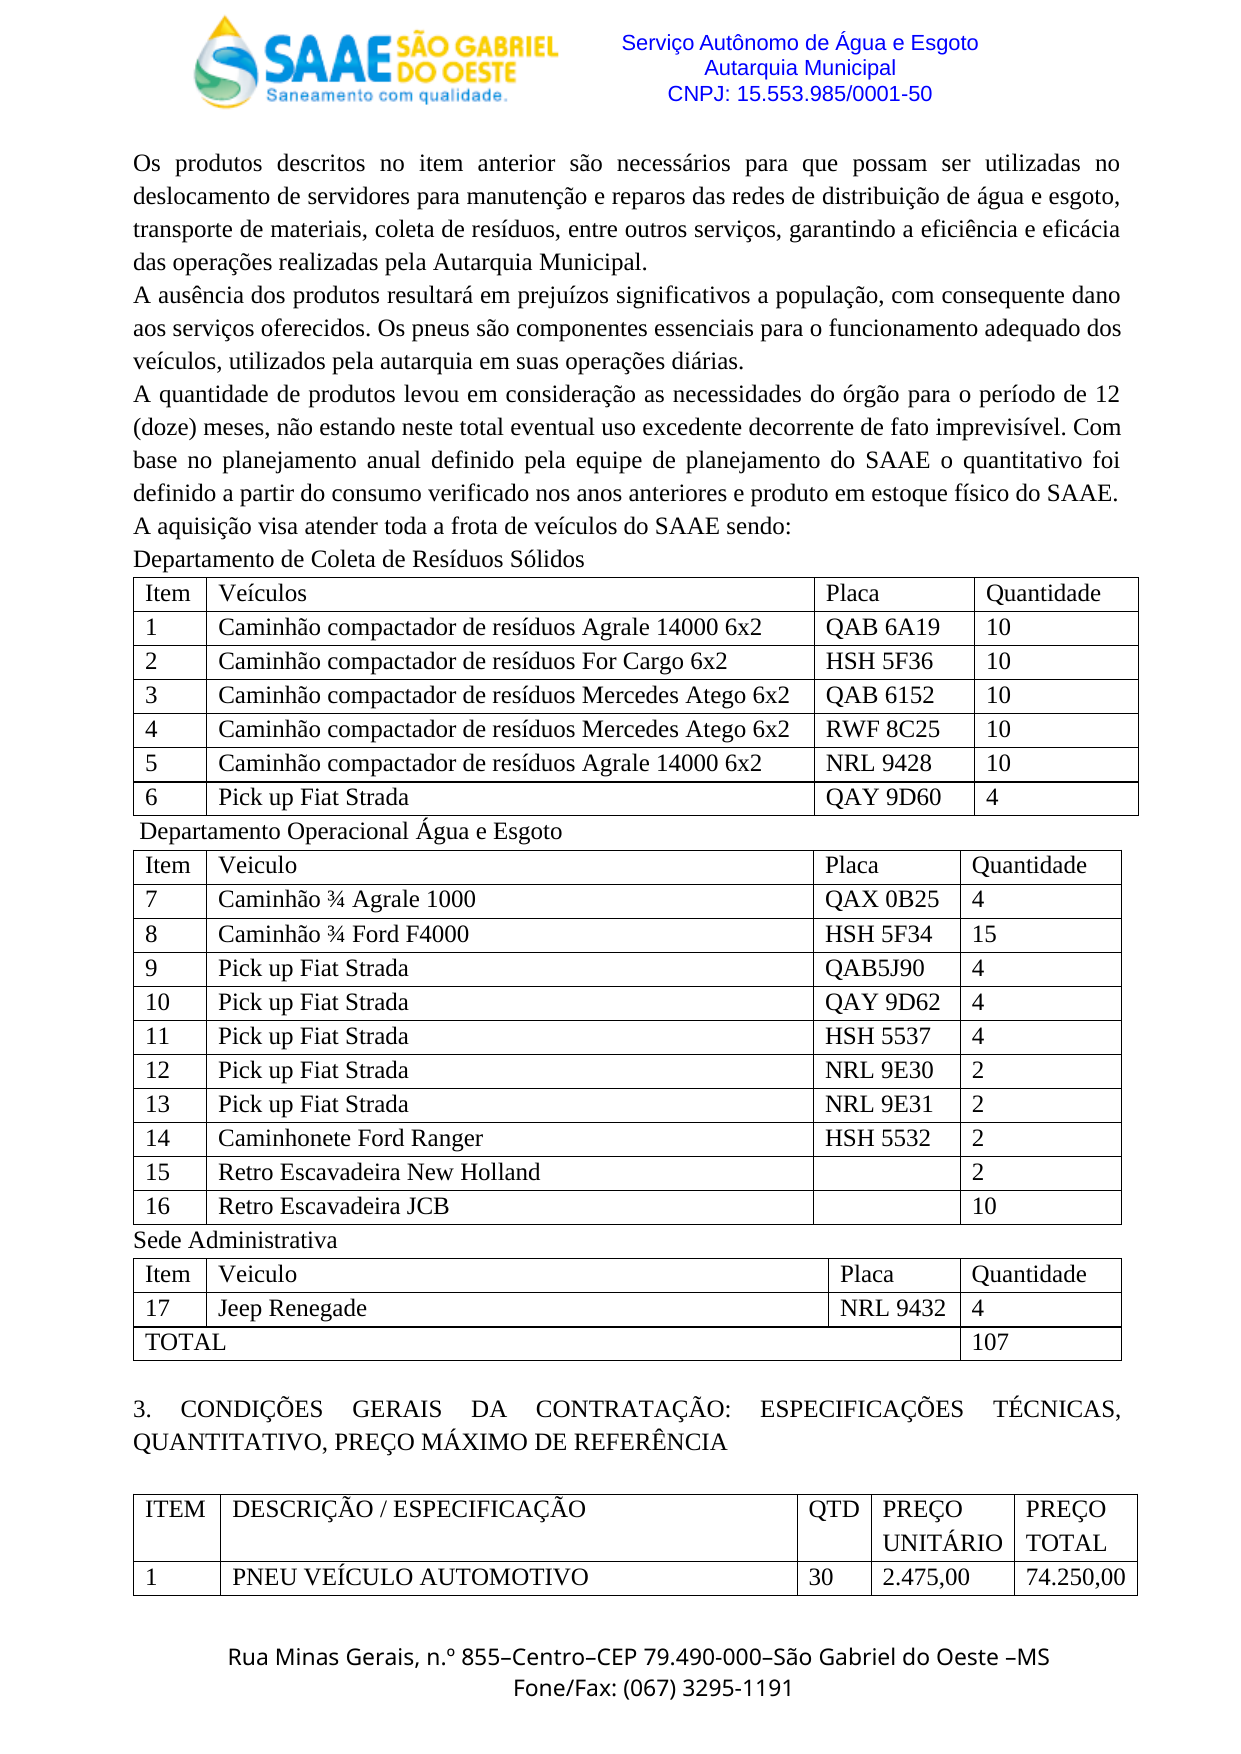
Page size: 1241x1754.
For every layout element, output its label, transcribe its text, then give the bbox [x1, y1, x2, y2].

table_cell 2 [961, 1157, 1121, 1190]
table_cell 5 [134, 748, 206, 781]
table_cell 10 [975, 748, 1138, 781]
table_cell 9 [134, 953, 206, 986]
table_cell Caminhão compactador de resíduos Agrale 14000 6x2 [207, 612, 814, 645]
table_cell 10 [975, 714, 1138, 747]
table_cell 11 [134, 1021, 206, 1054]
table_cell 17 [134, 1293, 206, 1326]
table_cell 6 [134, 783, 206, 815]
table_cell 4 [961, 1293, 1121, 1326]
table_cell Caminhonete Ford Ranger [207, 1123, 813, 1156]
table_cell 8 [134, 919, 206, 952]
table_cell QAB 6A19 [815, 612, 974, 645]
table_cell 1 [134, 1562, 220, 1595]
table_cell QAY 9D62 [814, 987, 960, 1020]
table_cell 12 [134, 1055, 206, 1088]
table_cell RWF 8C25 [815, 714, 974, 747]
table_cell 10 [961, 1191, 1121, 1224]
table_cell 4 [134, 714, 206, 747]
table_cell Pick up Fiat Strada [207, 1089, 813, 1122]
list A quantidade de produtos levou em consideração as necessidades do órgão para o período de 12 (doze) meses, não estando neste total eventual uso excedente decorrente de fato imprevisível. Com base no planejamento anual definido pela equipe de planejamento do SAAE o quantitativo foi definido a partir do consumo verificado nos anos anteriores e produto em estoque físico do SAAE. [133, 379, 1122, 507]
text A ausência dos produtos resultará em prejuízos significativos a população, com consequente dano aos serviços oferecidos. Os pneus são componentes essenciais para o funcionamento adequado dos veículos, utilizados pela autarquia em suas operações diárias. [133, 280, 1122, 374]
table_cell 15 [961, 919, 1121, 952]
table_cell 10 [975, 612, 1138, 645]
table_cell Caminhão compactador de resíduos Agrale 14000 6x2 [207, 748, 814, 781]
table_header Item [134, 578, 206, 611]
table_cell 15 [134, 1157, 206, 1190]
table_header Quantidade [961, 851, 1121, 883]
list A aquisição visa atender toda a frota de veículos do SAAE sendo: [133, 511, 1122, 540]
table_cell [814, 1157, 960, 1190]
table_cell TOTAL [134, 1328, 960, 1360]
table_cell Retro Escavadeira New Holland [207, 1157, 813, 1190]
table_cell Jeep Renegade [207, 1293, 828, 1326]
table_cell Pick up Fiat Strada [207, 783, 814, 815]
table_cell 4 [961, 987, 1121, 1020]
table_cell 107 [961, 1328, 1121, 1360]
table_header QTD [798, 1495, 871, 1561]
table_cell 2 [134, 646, 206, 679]
table_header Veiculo [207, 851, 813, 883]
table_header Veículos [207, 578, 814, 611]
table_cell 3 [134, 680, 206, 713]
table_cell Caminhão ¾ Agrale 1000 [207, 885, 813, 918]
table_cell 2.475,00 [872, 1562, 1014, 1595]
table_cell 1 [134, 612, 206, 645]
table_cell Pick up Fiat Strada [207, 953, 813, 986]
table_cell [221, 1562, 797, 1595]
table_cell Caminhão compactador de resíduos For Cargo 6x2 [207, 646, 814, 679]
list Sede Administrativa [133, 1225, 1122, 1254]
list Departamento de Coleta de Resíduos Sólidos [133, 544, 1122, 573]
table_cell 4 [975, 783, 1138, 815]
table_header Item [134, 851, 206, 883]
table_cell Retro Escavadeira JCB [207, 1191, 813, 1224]
table_cell QAY 9D60 [815, 783, 974, 815]
table_cell 2 [961, 1123, 1121, 1156]
table_cell QAX 0B25 [814, 885, 960, 918]
table_cell NRL 9E31 [814, 1089, 960, 1122]
table_cell HSH 5F36 [815, 646, 974, 679]
table_cell 14 [134, 1123, 206, 1156]
table_cell 2 [961, 1055, 1121, 1088]
table_cell QAB5J90 [814, 953, 960, 986]
table_header Quantidade [961, 1259, 1121, 1292]
table_cell Caminhão ¾ Ford F4000 [207, 919, 813, 952]
table_cell NRL 9E30 [814, 1055, 960, 1088]
table_cell NRL 9432 [829, 1293, 960, 1326]
table_header Quantidade [975, 578, 1138, 611]
table_cell QAB 6152 [815, 680, 974, 713]
table_cell 4 [961, 1021, 1121, 1054]
table_cell 10 [975, 680, 1138, 713]
table_cell 16 [134, 1191, 206, 1224]
table_cell HSH 5532 [814, 1123, 960, 1156]
table_cell [814, 1191, 960, 1224]
table_header PREÇO UNITÁRIO [872, 1495, 1014, 1561]
table_cell 2 [961, 1089, 1121, 1122]
table_header ITEM [134, 1495, 220, 1561]
table_header Item [134, 1259, 206, 1292]
table_cell 7 [134, 885, 206, 918]
table_cell Caminhão compactador de resíduos Mercedes Atego 6x2 [207, 714, 814, 747]
table_header DESCRIÇÃO / ESPECIFICAÇÃO [221, 1495, 797, 1561]
table_cell 10 [975, 646, 1138, 679]
table_cell Caminhão compactador de resíduos Mercedes Atego 6x2 [207, 680, 814, 713]
table_cell HSH 5537 [814, 1021, 960, 1054]
table_cell Pick up Fiat Strada [207, 1055, 813, 1088]
list 3. CONDIÇÕES GERAIS DA CONTRATAÇÃO: ESPECIFICAÇÕES TÉCNICAS, QUANTITATIVO, PREÇO MÁXIMO DE REFERÊNCIA [133, 1394, 1122, 1456]
table_header Placa [829, 1259, 960, 1292]
list Os produtos descritos no item anterior são necessários para que possam ser utilizadas no deslocamento de servidores para manutenção e reparos das redes de distribuição de água e esgoto, transporte de materiais, coleta de resíduos, entre outros serviços, garantindo a eficiência e eficácia das operações realizadas pela Autarquia Municipal. [133, 148, 1122, 276]
table_header PREÇO TOTAL [1015, 1495, 1137, 1561]
table_header Placa [814, 851, 960, 883]
table_cell 10 [134, 987, 206, 1020]
table_cell Pick up Fiat Strada [207, 1021, 813, 1054]
table_cell 13 [134, 1089, 206, 1122]
table_cell NRL 9428 [815, 748, 974, 781]
table_cell 30 [798, 1562, 871, 1595]
list Departamento Operacional Água e Esgoto [133, 816, 1122, 845]
table_cell 74.250,00 [1015, 1562, 1137, 1595]
table_cell 4 [961, 953, 1121, 986]
picture [185, 6, 569, 114]
table_cell 4 [961, 885, 1121, 918]
table_header Veiculo [207, 1259, 828, 1292]
table_cell Pick up Fiat Strada [207, 987, 813, 1020]
table_cell HSH 5F34 [814, 919, 960, 952]
table_header Placa [815, 578, 974, 611]
